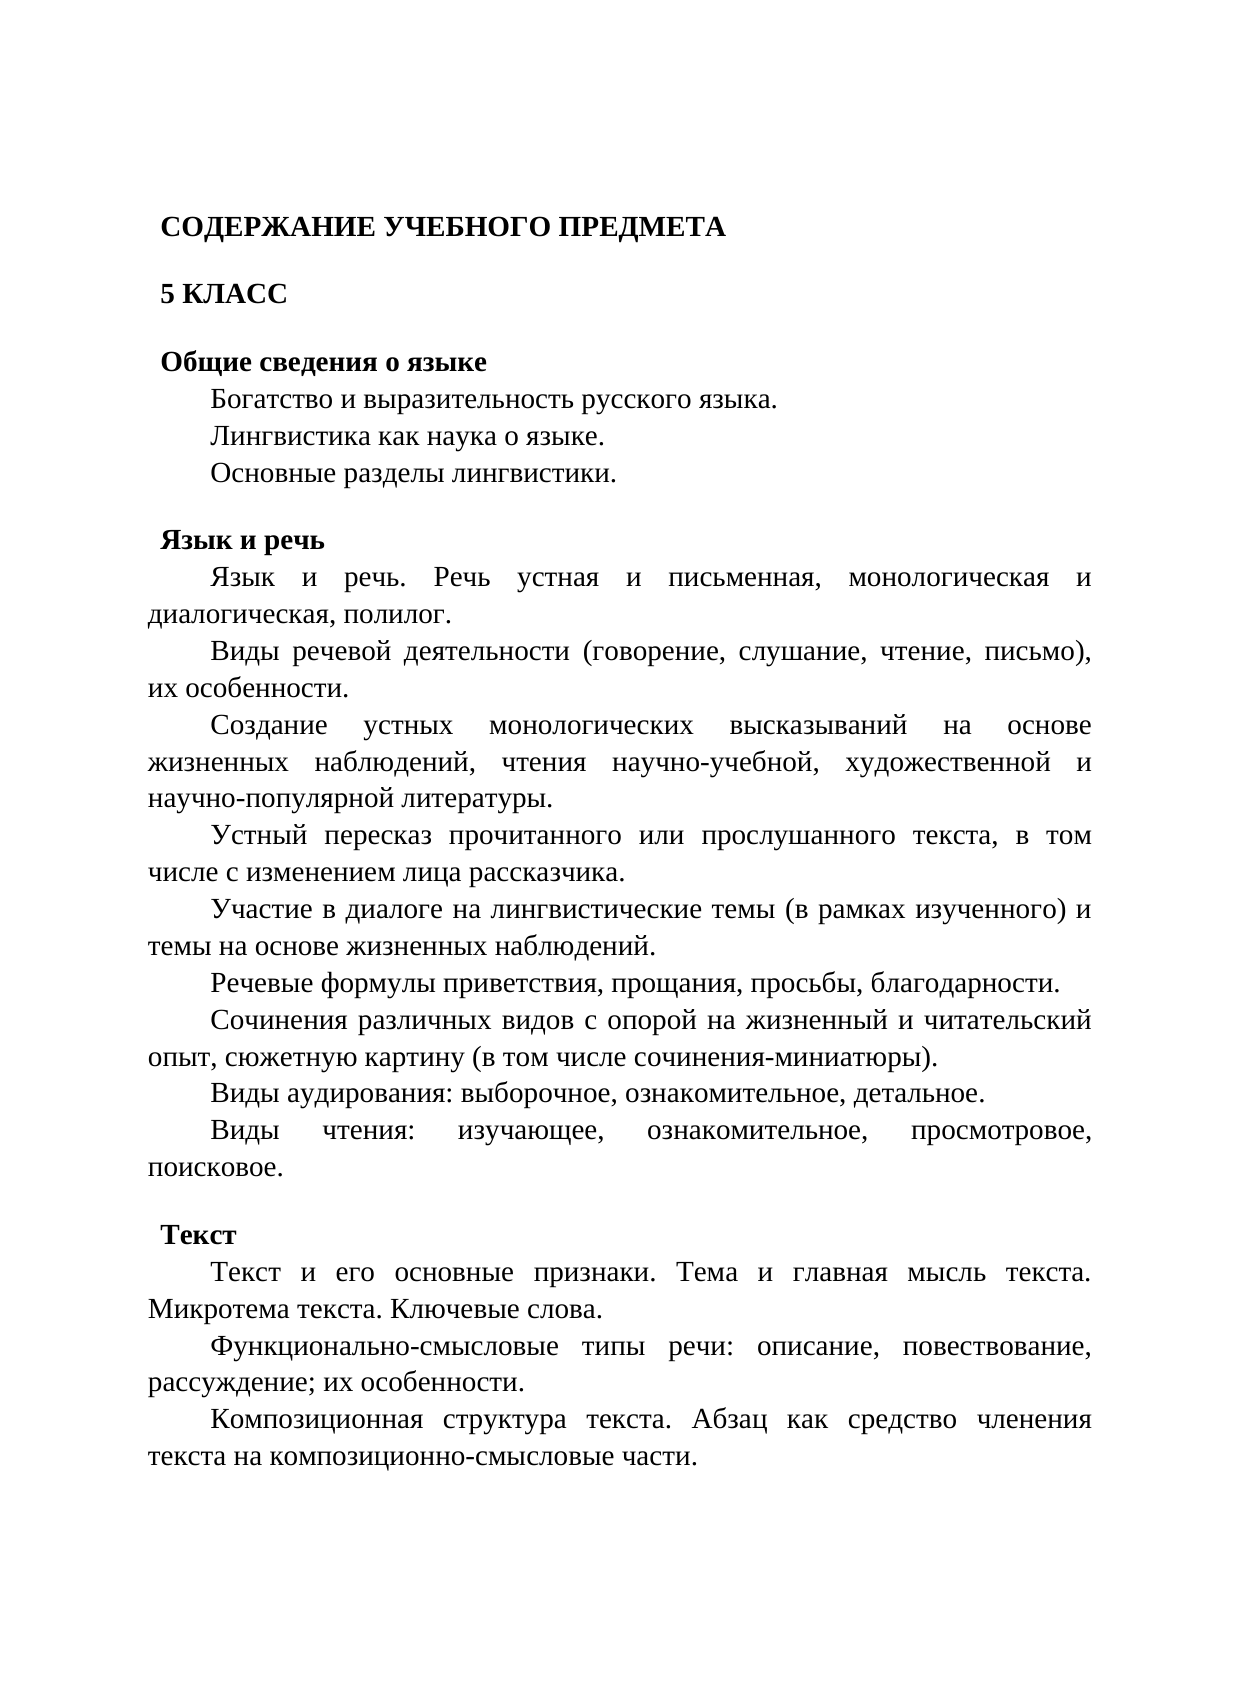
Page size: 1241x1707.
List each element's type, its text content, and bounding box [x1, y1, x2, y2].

text Участие в диалоге на лингвистические темы (в рамках изученного) и темы на основе жизненных наблюдений. [148, 891, 1093, 962]
text Виды аудирования: выборочное, ознакомительное, детальное. [148, 1076, 1093, 1109]
text Виды чтения: изучающее, ознакомительное, просмотровое, поисковое. [148, 1112, 1093, 1183]
text Лингвистика как наука о языке. [148, 418, 1093, 452]
text Текст и его основные признаки. Тема и главная мысль текста. Микротема текста. Ключевые слова. [148, 1254, 1093, 1324]
text Язык и речь. Речь устная и письменная, монологическая и диалогическая, полилог. [148, 559, 1093, 630]
text Язык и речь [160, 522, 1093, 556]
text 5 КЛАСС [160, 277, 1093, 310]
text Богатство и выразительность русского языка. [148, 381, 1093, 415]
text Устный пересказ прочитанного или прослушанного текста, в том числе с изменением лица рассказчика. [148, 817, 1093, 888]
text Сочинения различных видов с опорой на жизненный и читательский опыт, сюжетную картину (в том числе сочинения-миниатюры). [148, 1002, 1093, 1072]
text Текст [160, 1217, 1093, 1251]
text СОДЕРЖАНИЕ УЧЕБНОГО ПРЕДМЕТА [160, 209, 1093, 243]
text Основные разделы лингвистики. [148, 455, 1093, 488]
text Речевые формулы приветствия, прощания, просьбы, благодарности. [148, 965, 1093, 998]
text Виды речевой деятельности (говорение, слушание, чтение, письмо), их особенности. [148, 633, 1093, 703]
text Композиционная структура текста. Абзац как средство членения текста на композиционно-смысловые части. [148, 1401, 1093, 1472]
text Общие сведения о языке [160, 344, 1093, 378]
text Создание устных монологических высказываний на основе жизненных наблюдений, чтения научно-учебной, художественной и научно-популярной литературы. [148, 707, 1093, 814]
text Функционально-смысловые типы речи: описание, повествование, рассуждение; их особенности. [148, 1328, 1093, 1398]
